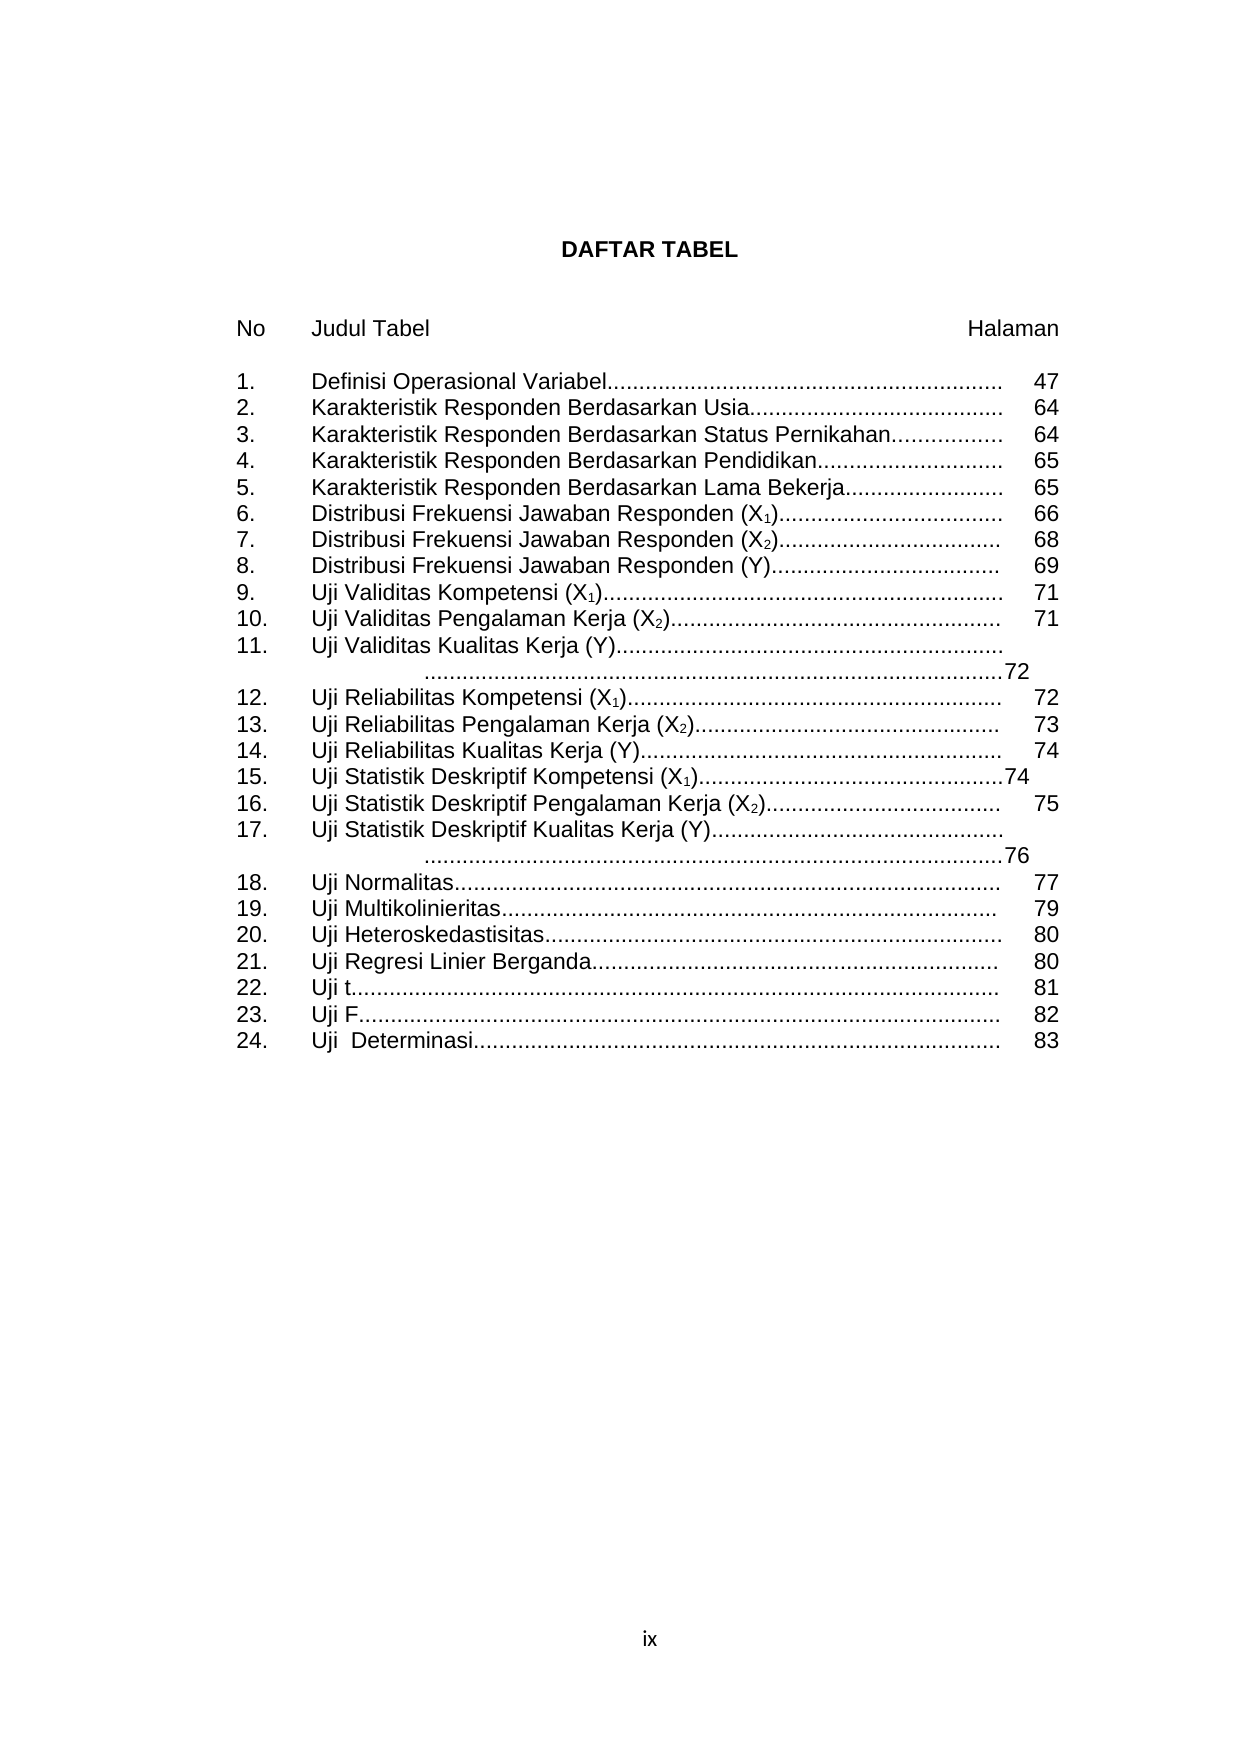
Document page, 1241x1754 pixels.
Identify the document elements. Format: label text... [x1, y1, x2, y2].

list Uji Determinasi................................................................................... 83 [236, 1027, 1063, 1053]
list Karakteristik Responden Berdasarkan Status Pernikahan 64 [236, 421, 1063, 447]
text DAFTAR TABEL [236, 236, 1063, 263]
list Uji F..................................................................................................... 82 [236, 1001, 1063, 1027]
list Uji Statistik Deskriptif Kualitas Kerja (Y).............................................. 76 [236, 816, 1063, 869]
list Uji Validitas Pengalaman Kerja (X2)................................................... 71 [236, 605, 1063, 632]
list Distribusi Frekuensi Jawaban Responden (X1) 66 [236, 500, 1063, 526]
list Uji Multikolinieritas.............................................................................. 79 [236, 895, 1063, 921]
list Uji Heteroskedastisitas....................................................................... 80 [236, 921, 1063, 948]
list Uji t...................................................................................................... 81 [236, 974, 1063, 1001]
list Uji Statistik Deskriptif Kompetensi (X1)................................................ 74 [236, 763, 1063, 790]
list Karakteristik Responden Berdasarkan Pendidikan 65 [236, 447, 1063, 473]
list Uji Validitas Kualitas Kerja (Y)............................................................. 72 [236, 632, 1063, 684]
list Uji Reliabilitas Pengalaman Kerja (X2)................................................ 73 [236, 711, 1063, 737]
list Uji Reliabilitas Kualitas Kerja (Y)......................................................... 74 [236, 737, 1063, 763]
list Karakteristik Responden Berdasarkan Lama Bekerja 65 [236, 473, 1063, 500]
list Uji Statistik Deskriptif Pengalaman Kerja (X2)..................................... 75 [236, 790, 1063, 816]
list Distribusi Frekuensi Jawaban Responden (Y).................................... 69 [236, 552, 1063, 579]
text No Judul Tabel Halaman [236, 315, 1063, 342]
list Uji Reliabilitas Kompetensi (X1)........................................................... 72 [236, 684, 1063, 711]
list Karakteristik Responden Berdasarkan Usia 64 [236, 394, 1063, 421]
list Uji Normalitas...................................................................................... 77 [236, 869, 1063, 895]
list Distribusi Frekuensi Jawaban Responden (X2)................................... 68 [236, 526, 1063, 552]
list Uji Validitas Kompetensi (X1).............................................................. 71 [236, 579, 1063, 605]
list Definisi Operasional Variabel 47 [236, 368, 1063, 394]
list Uji Regresi Linier Berganda................................................................ 80 [236, 948, 1063, 974]
